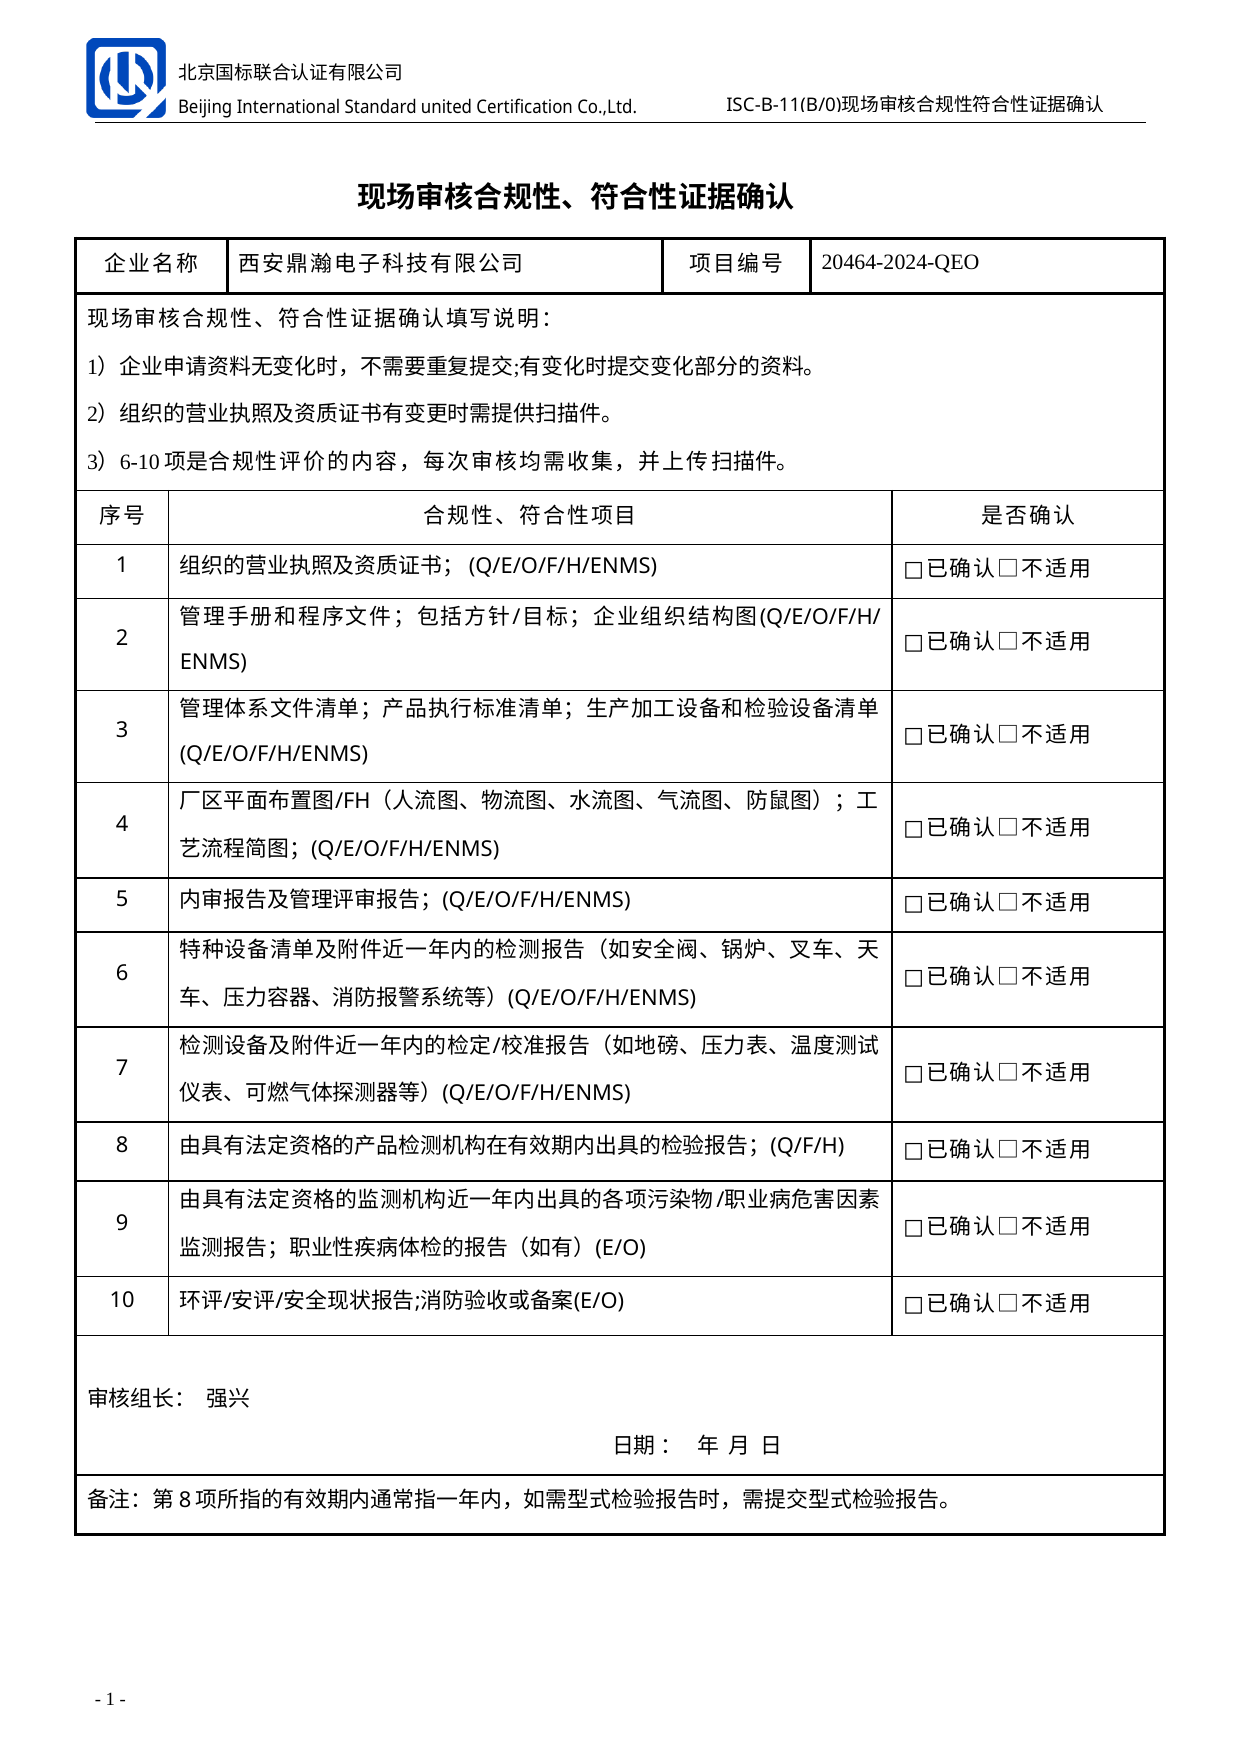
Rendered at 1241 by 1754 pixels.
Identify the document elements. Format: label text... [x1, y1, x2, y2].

table_cell □已确认□不适用 [893, 1277, 1163, 1334]
table_cell 9 [77, 1182, 168, 1276]
table_cell 由具有法定资格的监测机构近一年内出具的各项污染物/职业病危害因素监测报告；职业性疾病体检的报告（如有）(E/O) [169, 1182, 891, 1276]
table_cell 8 [77, 1123, 168, 1180]
table_header 20464-2024-QEO [812, 240, 1163, 292]
table_cell 由具有法定资格的产品检测机构在有效期内出具的检验报告；(Q/F/H) [169, 1123, 891, 1180]
table_cell 管理手册和程序文件；包括方针/目标；企业组织结构图(Q/E/O/F/H/ENMS) [169, 599, 891, 690]
table_cell 2 [77, 599, 168, 690]
table_cell □已确认□不适用 [893, 783, 1163, 877]
table_cell 1 [77, 545, 168, 597]
table_header 项目编号 [664, 240, 809, 292]
table_cell 环评/安评/安全现状报告;消防验收或备案(E/O) [169, 1277, 891, 1334]
picture [86, 38, 166, 118]
table_cell □已确认□不适用 [893, 1028, 1163, 1121]
table_cell 内审报告及管理评审报告；(Q/E/O/F/H/ENMS) [169, 879, 891, 931]
table_header 企业名称 [77, 240, 226, 292]
table_cell 组织的营业执照及资质证书； (Q/E/O/F/H/ENMS) [169, 545, 891, 597]
table_cell 管理体系文件清单；产品执行标准清单；生产加工设备和检验设备清单(Q/E/O/F/H/ENMS) [169, 691, 891, 782]
table_cell □已确认□不适用 [893, 1182, 1163, 1276]
table_cell 7 [77, 1028, 168, 1121]
table_cell 合规性、符合性项目 [169, 491, 891, 543]
table_cell □已确认□不适用 [893, 599, 1163, 690]
table_cell □已确认□不适用 [893, 691, 1163, 782]
table_cell □已确认□不适用 [893, 933, 1163, 1026]
text 现场审核合规性、符合性证据确认 [94, 173, 1146, 216]
table_cell □已确认□不适用 [893, 1123, 1163, 1180]
table_header 西安鼎瀚电子科技有限公司 [229, 240, 661, 292]
table_cell □已确认□不适用 [893, 545, 1163, 597]
table_cell 备注：第8项所指的有效期内通常指一年内，如需型式检验报告时，需提交型式检验报告。 [77, 1476, 1163, 1533]
table_cell 10 [77, 1277, 168, 1334]
table_cell 序号 [77, 491, 168, 543]
table_cell 6 [77, 933, 168, 1026]
table_cell 现场审核合规性、符合性证据确认填写说明： 1）企业申请资料无变化时，不需要重复提交;有变化时提交变化部分的资料。 2）组织的营业执照及资质证书有变更时需提供扫描件。 3）6-10项是合规性评价的内容，每次审核均需收集，并上传扫描件。 [77, 295, 1163, 490]
table_cell 检测设备及附件近一年内的检定/校准报告（如地磅、压力表、温度测试仪表、可燃气体探测器等）(Q/E/O/F/H/ENMS) [169, 1028, 891, 1121]
table_cell 3 [77, 691, 168, 782]
table_cell □已确认□不适用 [893, 879, 1163, 931]
table_cell 特种设备清单及附件近一年内的检测报告（如安全阀、锅炉、叉车、天车、压力容器、消防报警系统等）(Q/E/O/F/H/ENMS) [169, 933, 891, 1026]
table_cell 厂区平面布置图/FH（人流图、物流图、水流图、气流图、防鼠图）；工艺流程简图；(Q/E/O/F/H/ENMS) [169, 783, 891, 877]
table_cell 审核组长： 强兴 日期 ： 年 月 日 [77, 1336, 1163, 1474]
table_cell 是否确认 [893, 491, 1163, 543]
table_cell 4 [77, 783, 168, 877]
table_cell 5 [77, 879, 168, 931]
